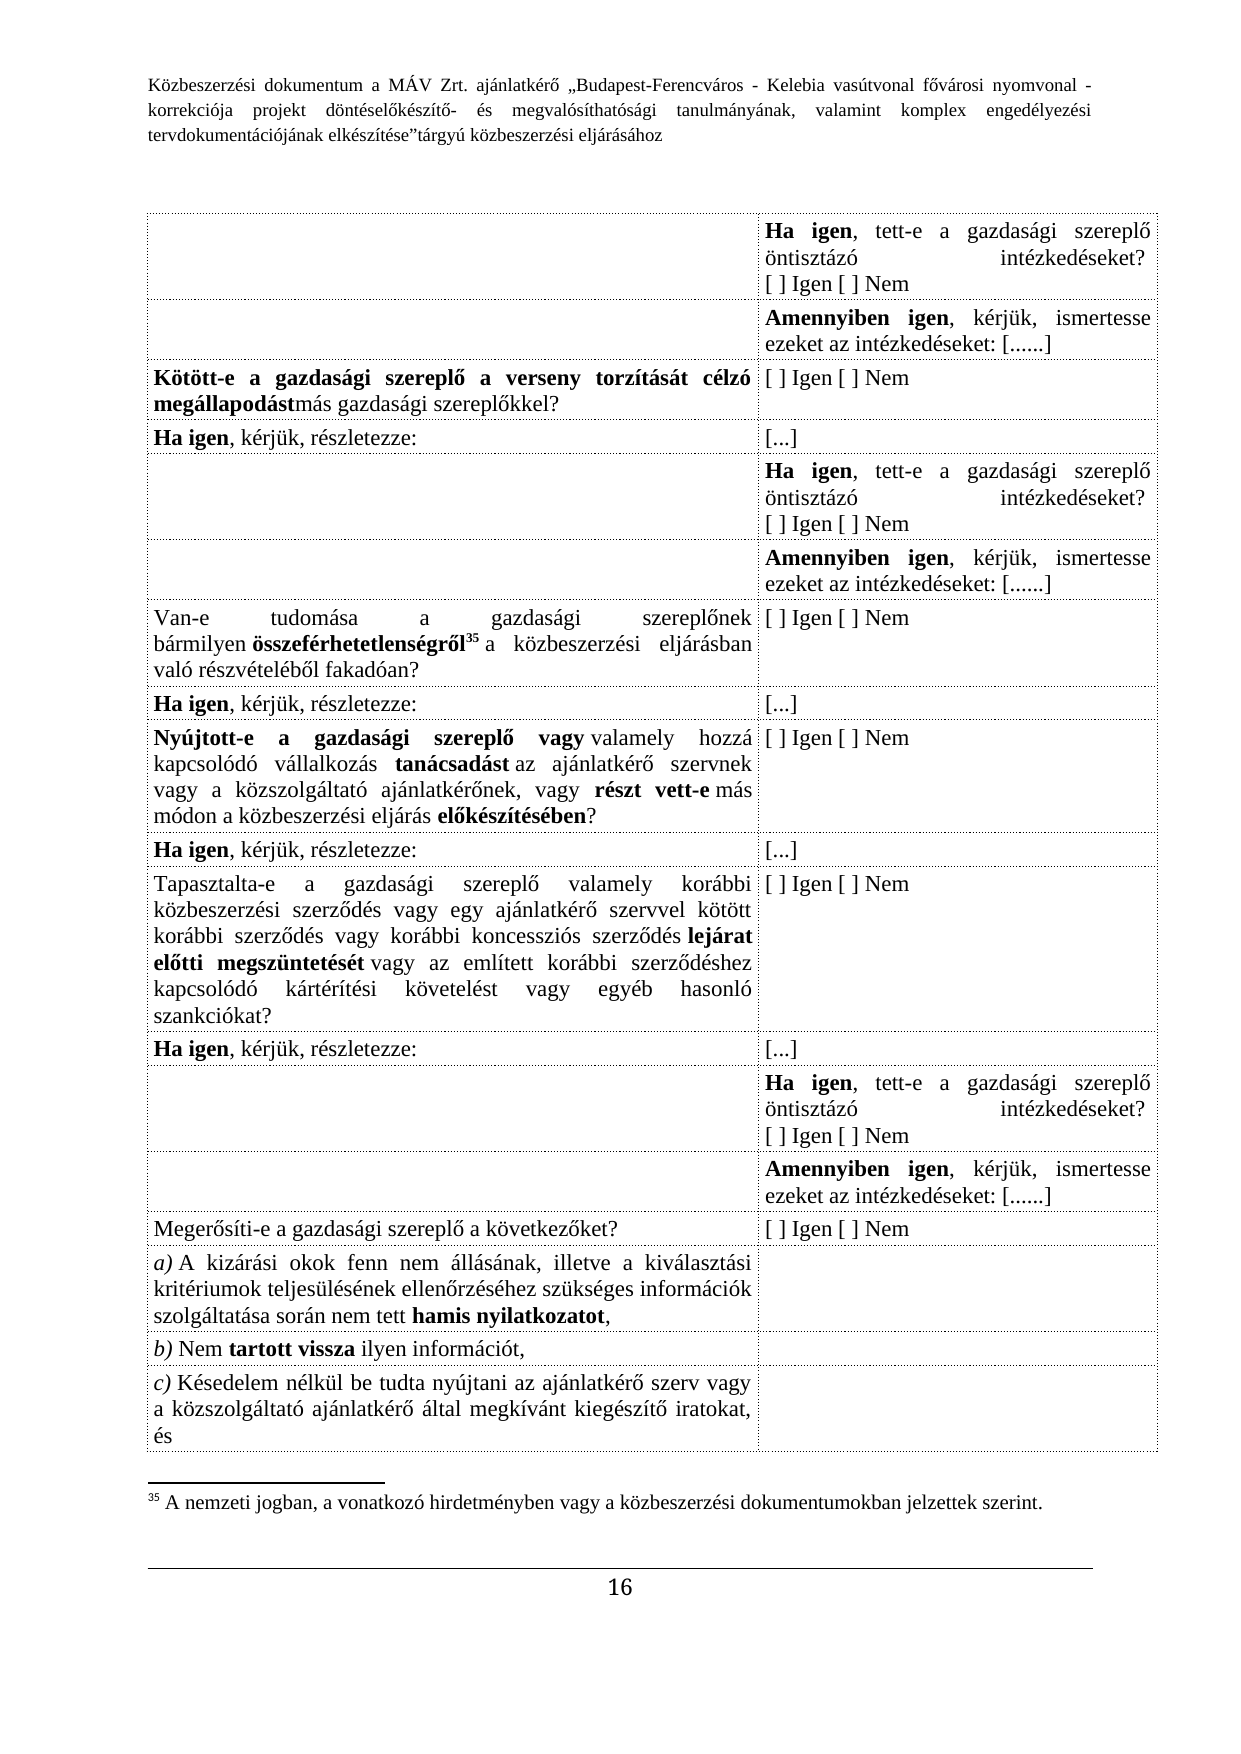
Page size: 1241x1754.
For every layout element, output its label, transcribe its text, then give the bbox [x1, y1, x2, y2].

table_cell Megerősíti-e a gazdasági szereplő a következőket? [147, 1211, 759, 1245]
table_cell [147, 1151, 759, 1211]
table_cell a) A kizárási okok fenn nem állásának, illetve a kiválasztási kritériumok teljesülésének ellenőrzéséhez szükséges információk szolgáltatása során nem tett hamis nyilatkozatot, [147, 1245, 759, 1331]
table_cell Nyújtott-e a gazdasági szereplő vagy valamely hozzá kapcsolódó vállalkozás tanácsadást az ajánlatkérő szervnek vagy a közszolgáltató ajánlatkérőnek, vagy részt vett-e más módon a közbeszerzési eljárás előkészítésében? [147, 719, 759, 832]
table_cell [ ] Igen [ ] Nem [759, 719, 1157, 832]
table_cell [...] [759, 1031, 1157, 1065]
table_cell Ha igen, kérjük, részletezze: [147, 832, 759, 866]
table_cell Amennyiben igen, kérjük, ismertesse ezeket az intézkedéseket: [......] [759, 1151, 1157, 1211]
table_cell Tapasztalta-e a gazdasági szereplő valamely korábbi közbeszerzési szerződés vagy egy ajánlatkérő szervvel kötött korábbi szerződés vagy korábbi koncessziós szerződés lejárat előtti megszüntetését vagy az említett korábbi szerződéshez kapcsolódó kártérítési követelést vagy egyéb hasonló szankciókat? [147, 866, 759, 1031]
table_cell [759, 1331, 1157, 1365]
table_cell [759, 1365, 1157, 1451]
table_cell [147, 1065, 759, 1151]
table_cell Ha igen, tett-e a gazdasági szereplő öntisztázó intézkedéseket? [ ] Igen [ ] Nem [759, 213, 1157, 299]
table_cell Ha igen, tett-e a gazdasági szereplő öntisztázó intézkedéseket? [ ] Igen [ ] Nem [759, 453, 1157, 539]
table_cell [ ] Igen [ ] Nem [759, 359, 1157, 419]
table_cell Amennyiben igen, kérjük, ismertesse ezeket az intézkedéseket: [......] [759, 539, 1157, 599]
table_cell [...] [759, 419, 1157, 453]
table_cell [147, 299, 759, 359]
table_cell c) Késedelem nélkül be tudta nyújtani az ajánlatkérő szerv vagy a közszolgáltató ajánlatkérő által megkívánt kiegészítő iratokat, és [147, 1365, 759, 1451]
table_cell [ ] Igen [ ] Nem [759, 599, 1157, 686]
table_cell [147, 453, 759, 539]
table_cell [...] [759, 832, 1157, 866]
table_cell Ha igen, tett-e a gazdasági szereplő öntisztázó intézkedéseket? [ ] Igen [ ] Nem [759, 1065, 1157, 1151]
table_cell Kötött-e a gazdasági szereplő a verseny torzítását célzó megállapodástmás gazdasági szereplőkkel? [147, 359, 759, 419]
table_cell [147, 539, 759, 599]
table_cell [147, 213, 759, 299]
table_cell [...] [759, 686, 1157, 719]
table_cell Ha igen, kérjük, részletezze: [147, 686, 759, 719]
table_cell [ ] Igen [ ] Nem [759, 866, 1157, 1031]
table_cell Van-e tudomása a gazdasági szereplőnek bármilyen összeférhetetlenségről a közbeszerzési eljárásban való részvételéből fakadóan? [147, 599, 759, 686]
table_cell Amennyiben igen, kérjük, ismertesse ezeket az intézkedéseket: [......] [759, 299, 1157, 359]
table_cell Ha igen, kérjük, részletezze: [147, 419, 759, 453]
table_cell b) Nem tartott vissza ilyen információt, [147, 1331, 759, 1365]
table_cell [ ] Igen [ ] Nem [759, 1211, 1157, 1245]
table_cell [759, 1245, 1157, 1331]
table_cell Ha igen, kérjük, részletezze: [147, 1031, 759, 1065]
